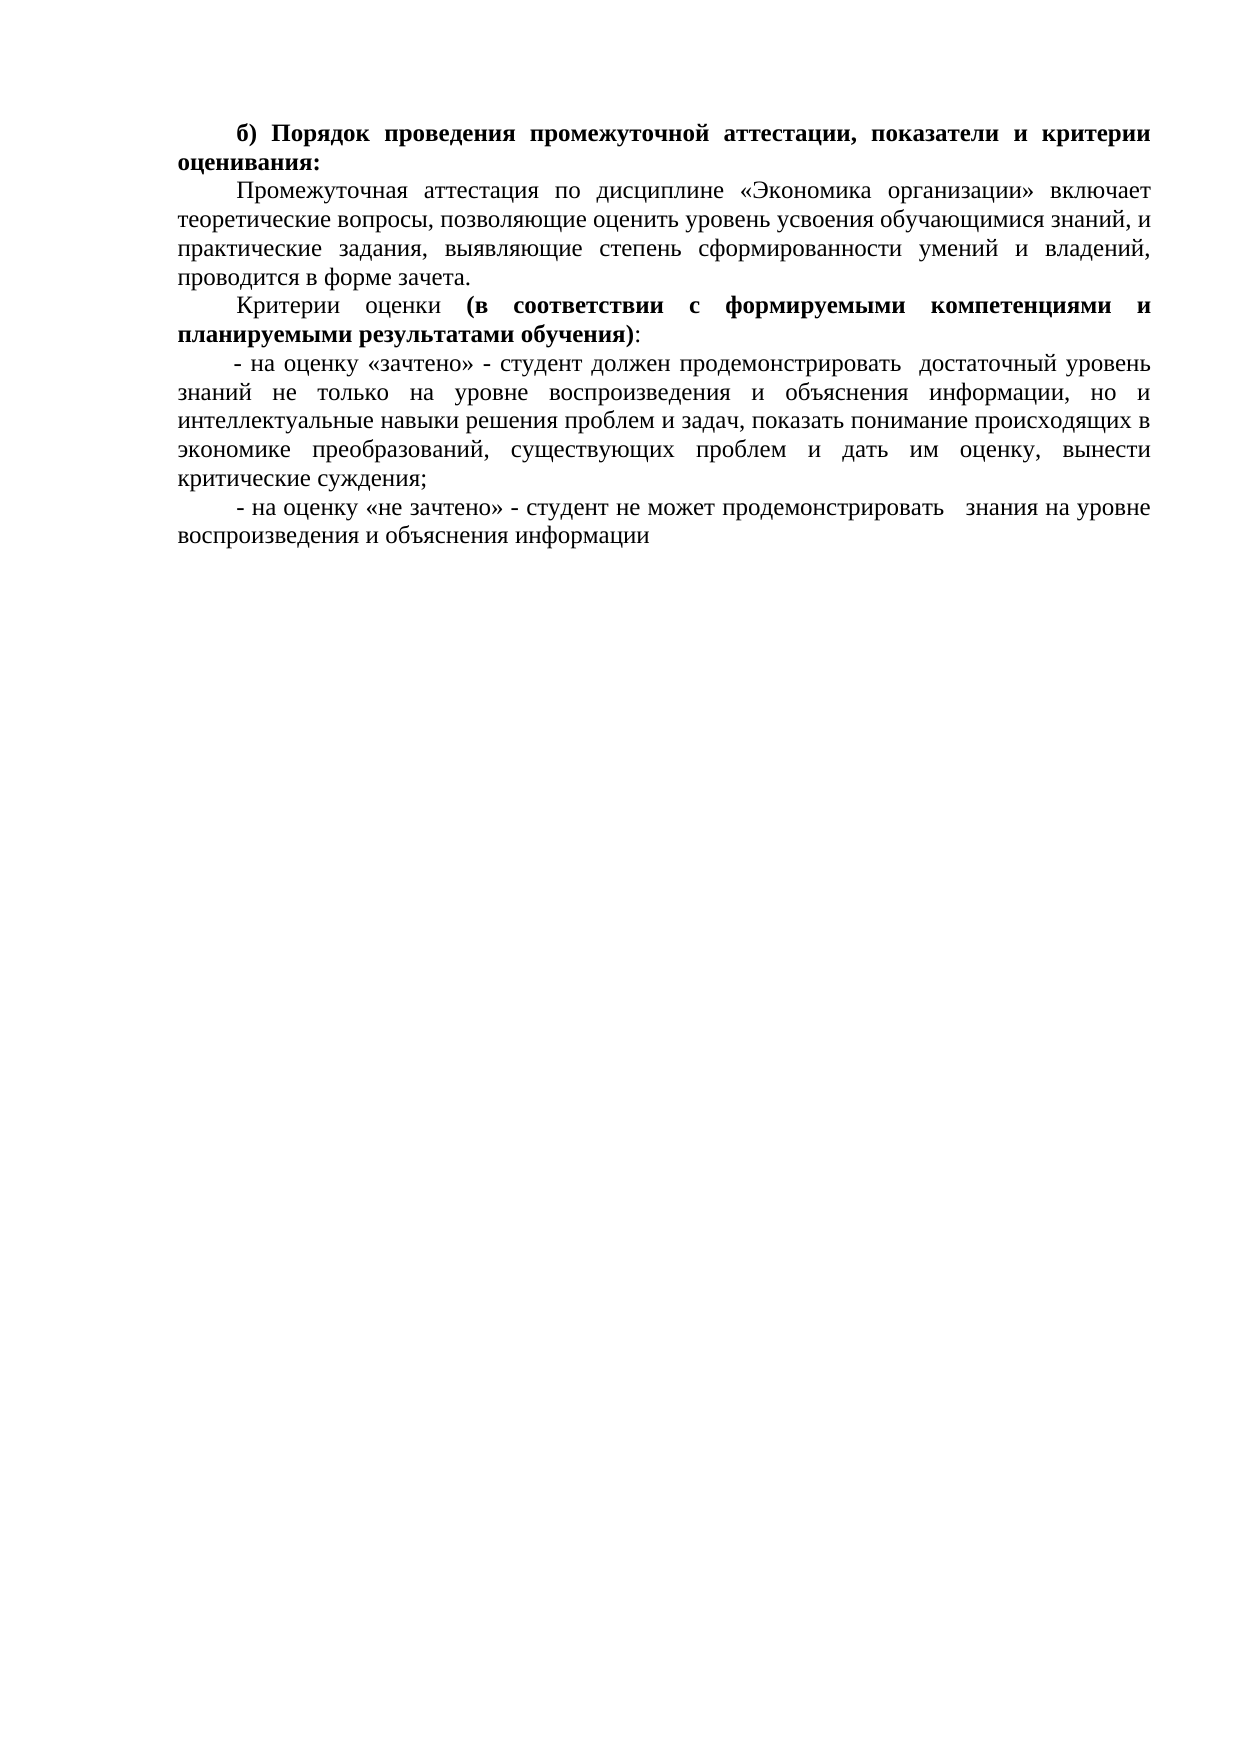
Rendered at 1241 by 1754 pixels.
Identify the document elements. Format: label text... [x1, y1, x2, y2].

text Критерии оценки (в соответствии с формируемыми компетенциями и планируемыми результатами обучения): [177, 291, 1152, 348]
text - на оценку «зачтено» - студент должен продемонстрировать достаточный уровень знаний не только на уровне воспроизведения и объяснения информации, но и интеллектуальные навыки решения проблем и задач, показать понимание происходящих в экономике преобразований, существующих проблем и дать им оценку, вынести критические суждения; [177, 348, 1152, 492]
text б) Порядок проведения промежуточной аттестации, показатели и критерии оценивания: [177, 118, 1152, 176]
text Промежуточная аттестация по дисциплине «Экономика организации» включает теоретические вопросы, позволяющие оценить уровень усвоения обучающимися знаний, и практические задания, выявляющие степень сформированности умений и владений, проводится в форме зачета. [177, 176, 1152, 291]
text - на оценку «не зачтено» - студент не может продемонстрировать знания на уровне воспроизведения и объяснения информации [177, 492, 1152, 549]
